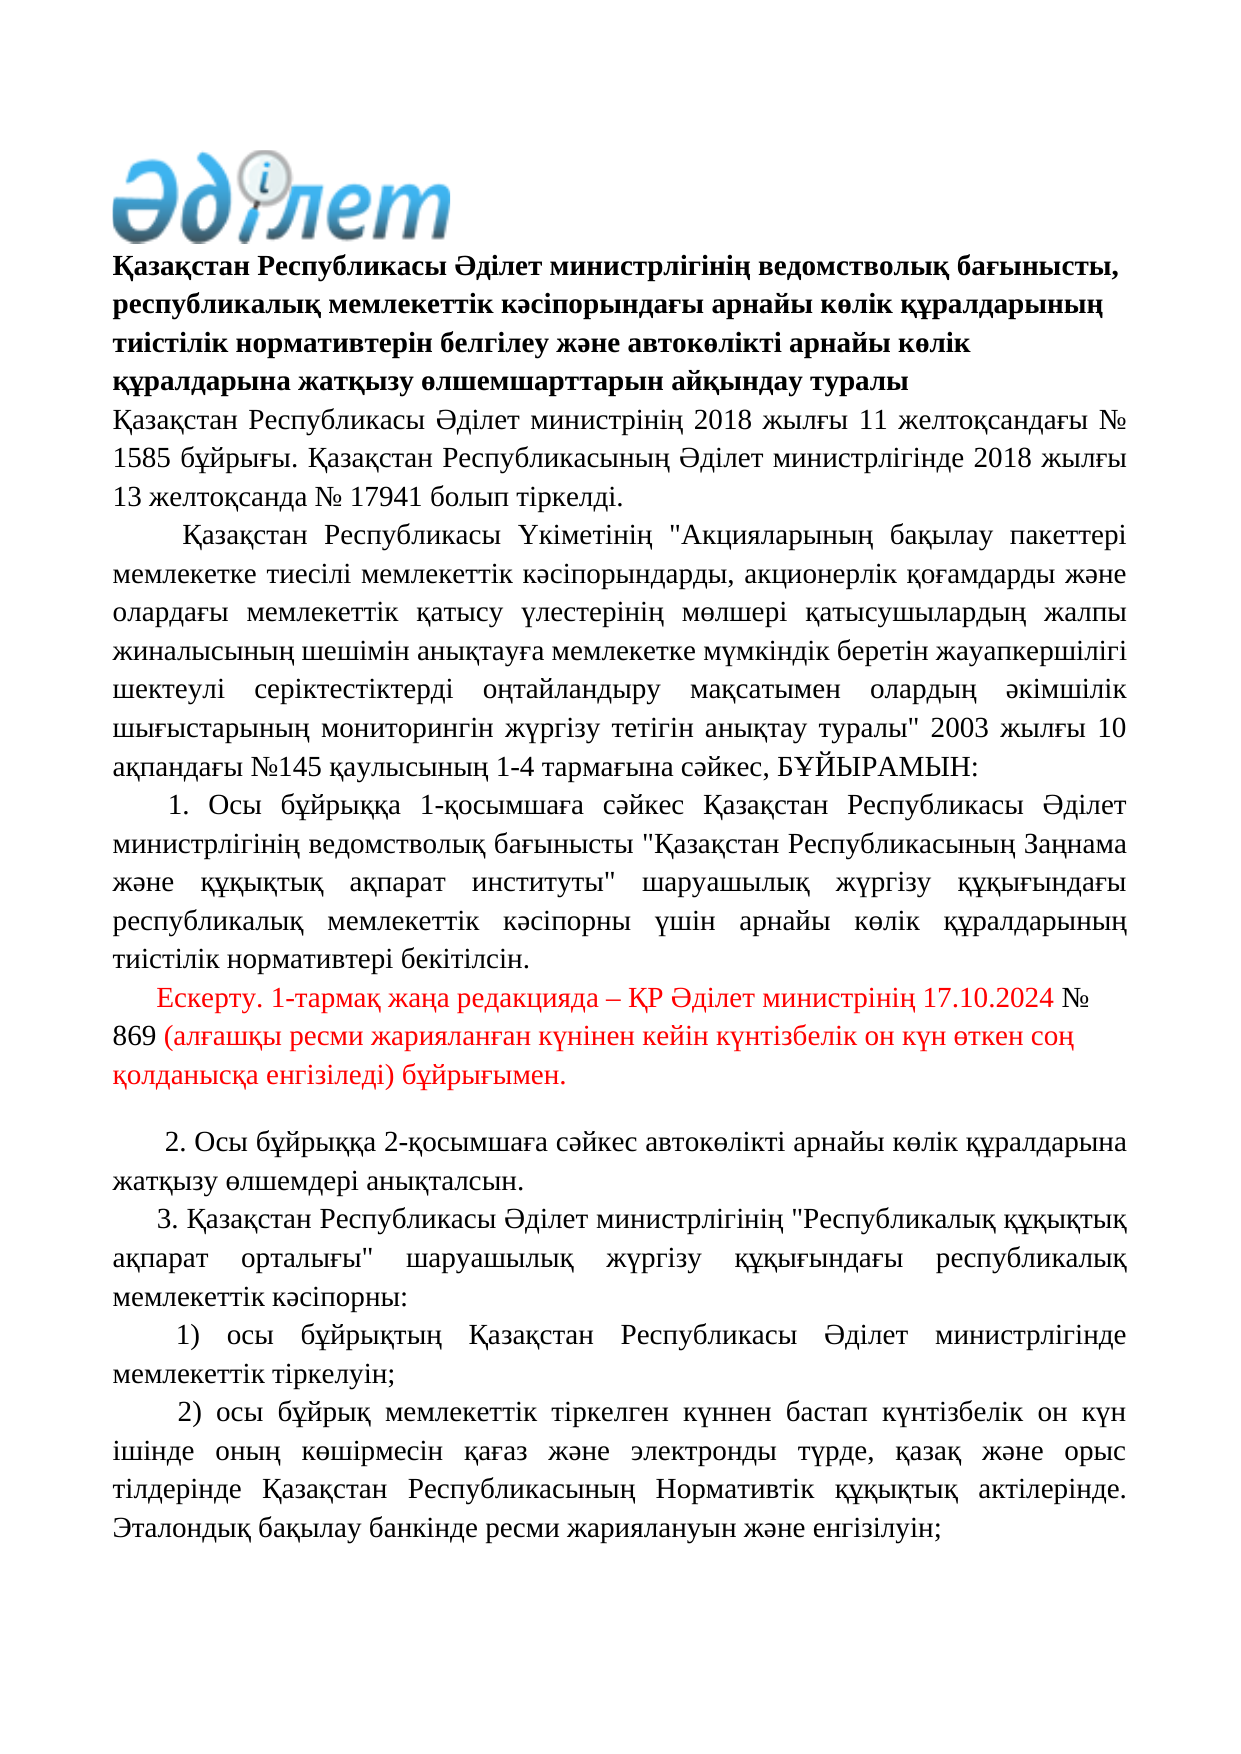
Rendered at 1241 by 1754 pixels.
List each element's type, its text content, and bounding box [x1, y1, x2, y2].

picture [112, 150, 451, 244]
text 1. Осы бұйрыққа 1-қосымшаға сәйкес Қазақстан Республикасы Әділет министрлігінің ведомстволық бағынысты "Қазақстан Республикасының Заңнама және құқықтық ақпарат институты" шаруашылық жүргізу құқығындағы республикалық мемлекеттік кәсіпорны үшін арнайы көлік құралдарының тиістілік нормативтері бекітілсін. [112, 787, 1128, 975]
text 2) осы бұйрық мемлекеттік тіркелген күннен бастап күнтізбелік он күн ішінде оның көшірмесін қағаз және электронды түрде, қазақ және орыс тілдерінде Қазақстан Республикасының Нормативтік құқықтық актілерінде. Эталондық бақылау банкінде ресми жариялануын және енгізілуін; [112, 1394, 1128, 1543]
text Ескерту. 1-тармақ жаңа редакцияда – ҚР Әділет министрінің 17.10.2024 № 869 (алғашқы ресми жарияланған күнінен кейін күнтізбелік он күн өткен соң қолданысқа енгізіледі) бұйрығымен. [112, 980, 1128, 1121]
text 2. Осы бұйрыққа 2-қосымшаға сәйкес автокөлікті арнайы көлік құралдарына жатқызу өлшемдері анықталсын. [112, 1124, 1128, 1197]
text 3. Қазақстан Республикасы Әділет министрлігінің "Республикалық құқықтық ақпарат орталығы" шаруашылық жүргізу құқығындағы республикалық мемлекеттік кәсіпорны: [112, 1202, 1128, 1312]
text Қазақстан Республикасы Әділет министрлігінің ведомстволық бағынысты, республикалық мемлекеттік кәсіпорындағы арнайы көлік құралдарының тиістілік нормативтерін белгілеу және автокөлікті арнайы көлік құралдарына жатқызу өлшемшарттарын айқындау туралы [112, 248, 1128, 397]
text Қазақстан Республикасы Үкіметінің "Акцияларының бақылау пакеттері мемлекетке тиесілі мемлекеттік кәсіпорындарды, акционерлік қоғамдарды және олардағы мемлекеттік қатысу үлестерінің мөлшері қатысушылардың жалпы жиналысының шешімін анықтауға мемлекетке мүмкіндік беретін жауапкершілігі шектеулі серіктестіктерді оңтайландыру мақсатымен олардың әкімшілік шығыстарының мониторингін жүргізу тетігін анықтау туралы" 2003 жылғы 10 ақпандағы №145 қаулысының 1-4 тармағына сәйкес, БҰЙЫРАМЫН: [112, 517, 1128, 782]
text Қазақстан Республикасы Әділет министрінің 2018 жылғы 11 желтоқсандағы № 1585 бұйрығы. Қазақстан Республикасының Әділет министрлігінде 2018 жылғы 13 желтоқсанда № 17941 болып тіркелді. [112, 402, 1128, 512]
text 1) осы бұйрықтың Қазақстан Республикасы Әділет министрлігінде мемлекеттік тіркелуін; [112, 1317, 1128, 1389]
